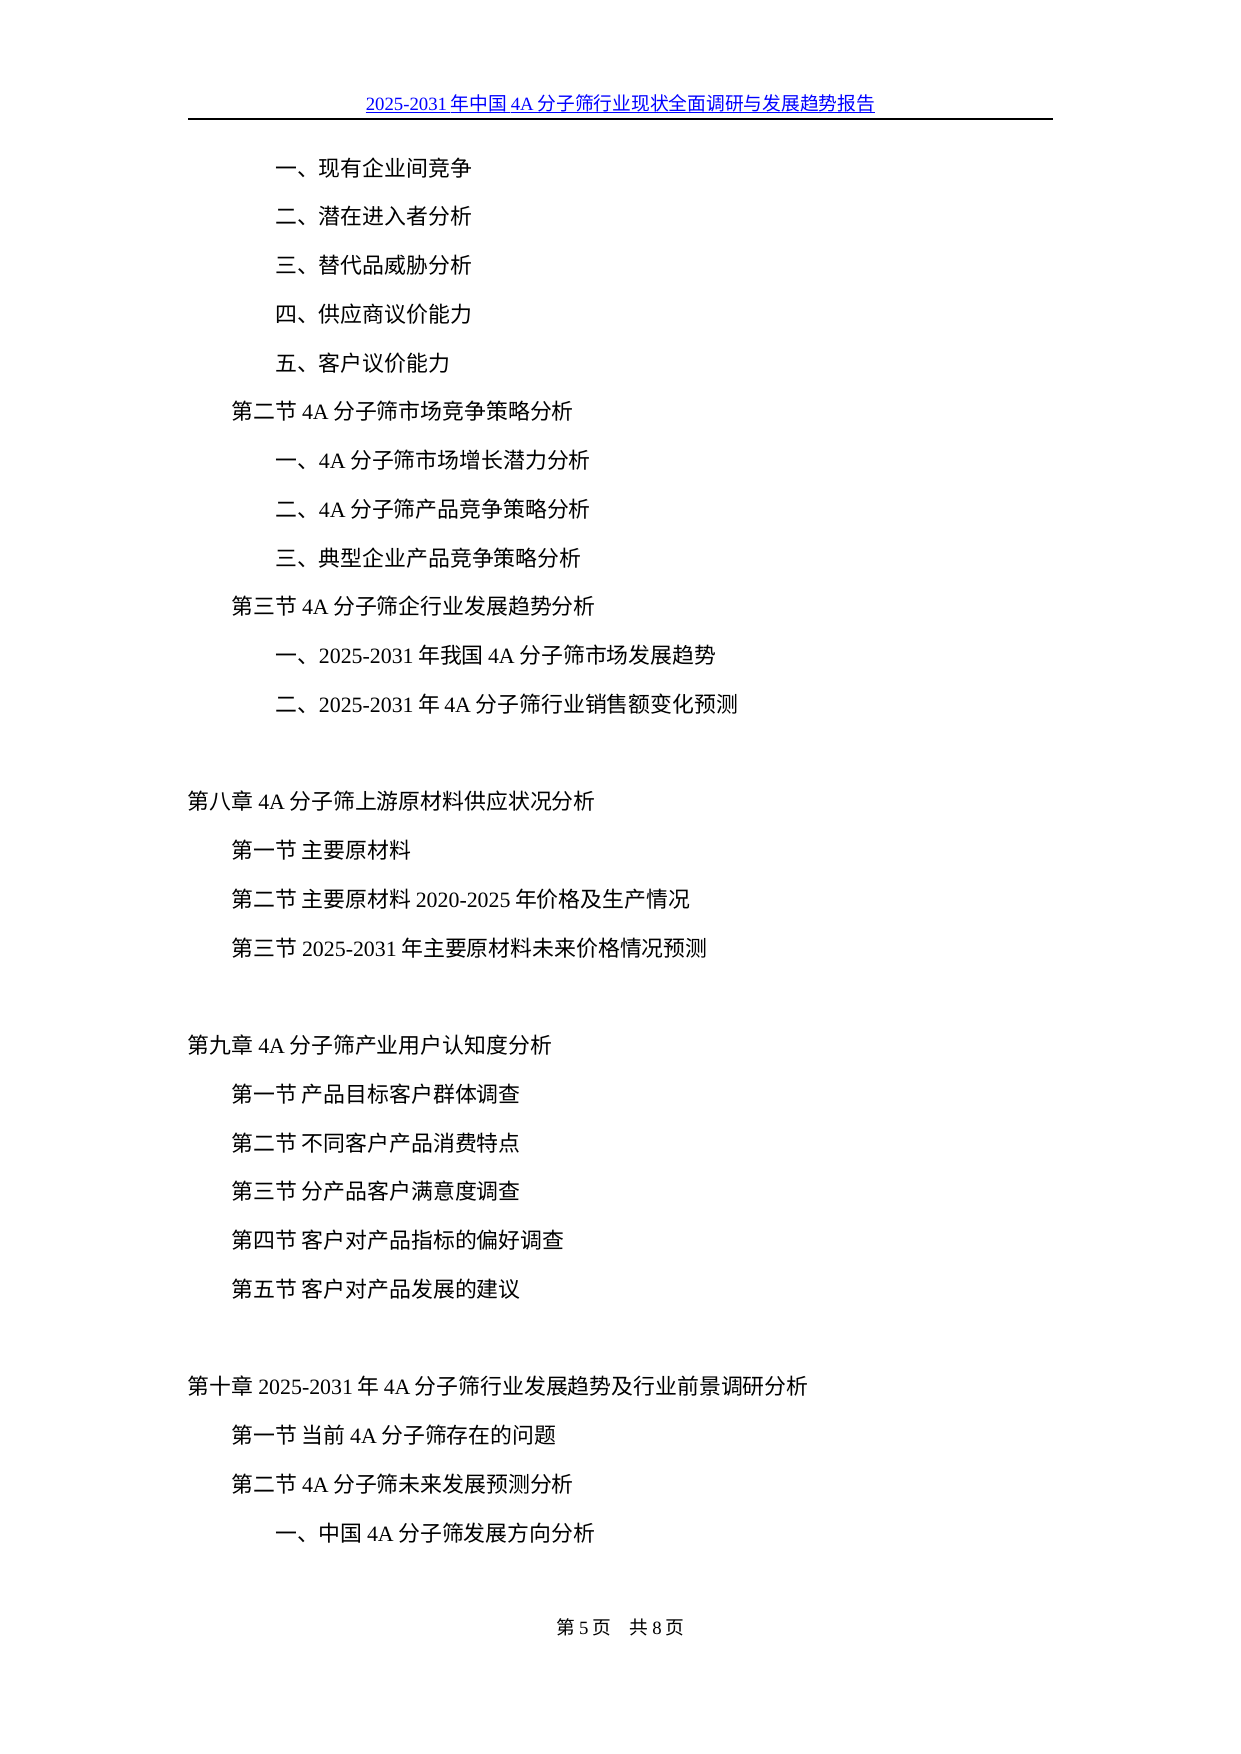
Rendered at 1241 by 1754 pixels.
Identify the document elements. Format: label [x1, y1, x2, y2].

text [187, 150, 1053, 1548]
